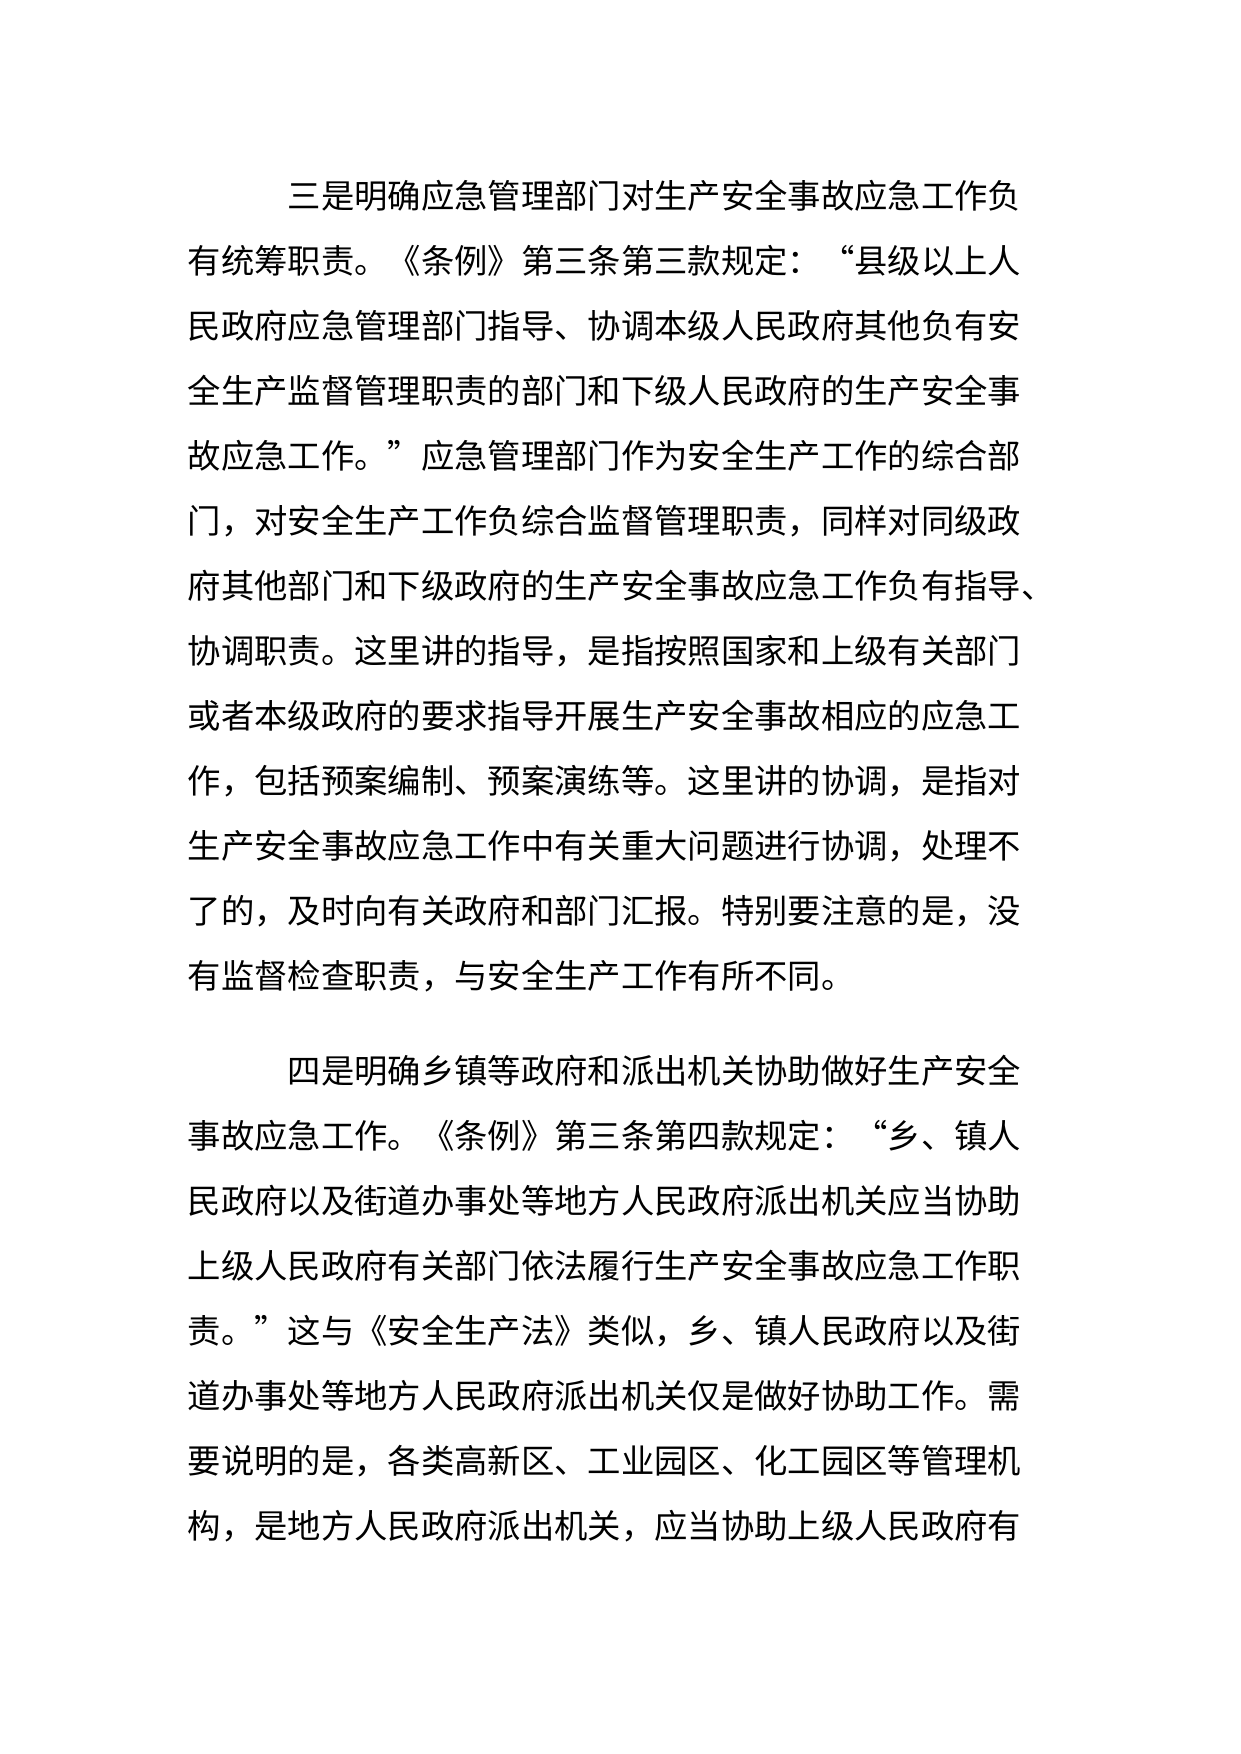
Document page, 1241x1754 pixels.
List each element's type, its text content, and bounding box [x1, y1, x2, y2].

text 三是明确应急管理部门对生产安全事故应急工作负有统筹职责。《条例》第三条第三款规定：“县级以上人民政府应急管理部门指导、协调本级人民政府其他负有安全生产监督管理职责的部门和下级人民政府的生产安全事故应急工作。”应急管理部门作为安全生产工作的综合部门，对安全生产工作负综合监督管理职责，同样对同级政府其他部门和下级政府的生产安全事故应急工作负有指导、协调职责。这里讲的指导，是指按照国家和上级有关部门或者本级政府的要求指导开展生产安全事故相应的应急工作，包括预案编制、预案演练等。这里讲的协调，是指对生产安全事故应急工作中有关重大问题进行协调，处理不了的，及时向有关政府和部门汇报。特别要注意的是，没有监督检查职责，与安全生产工作有所不同。 [187, 162, 1053, 1007]
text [187, 1036, 1053, 1556]
